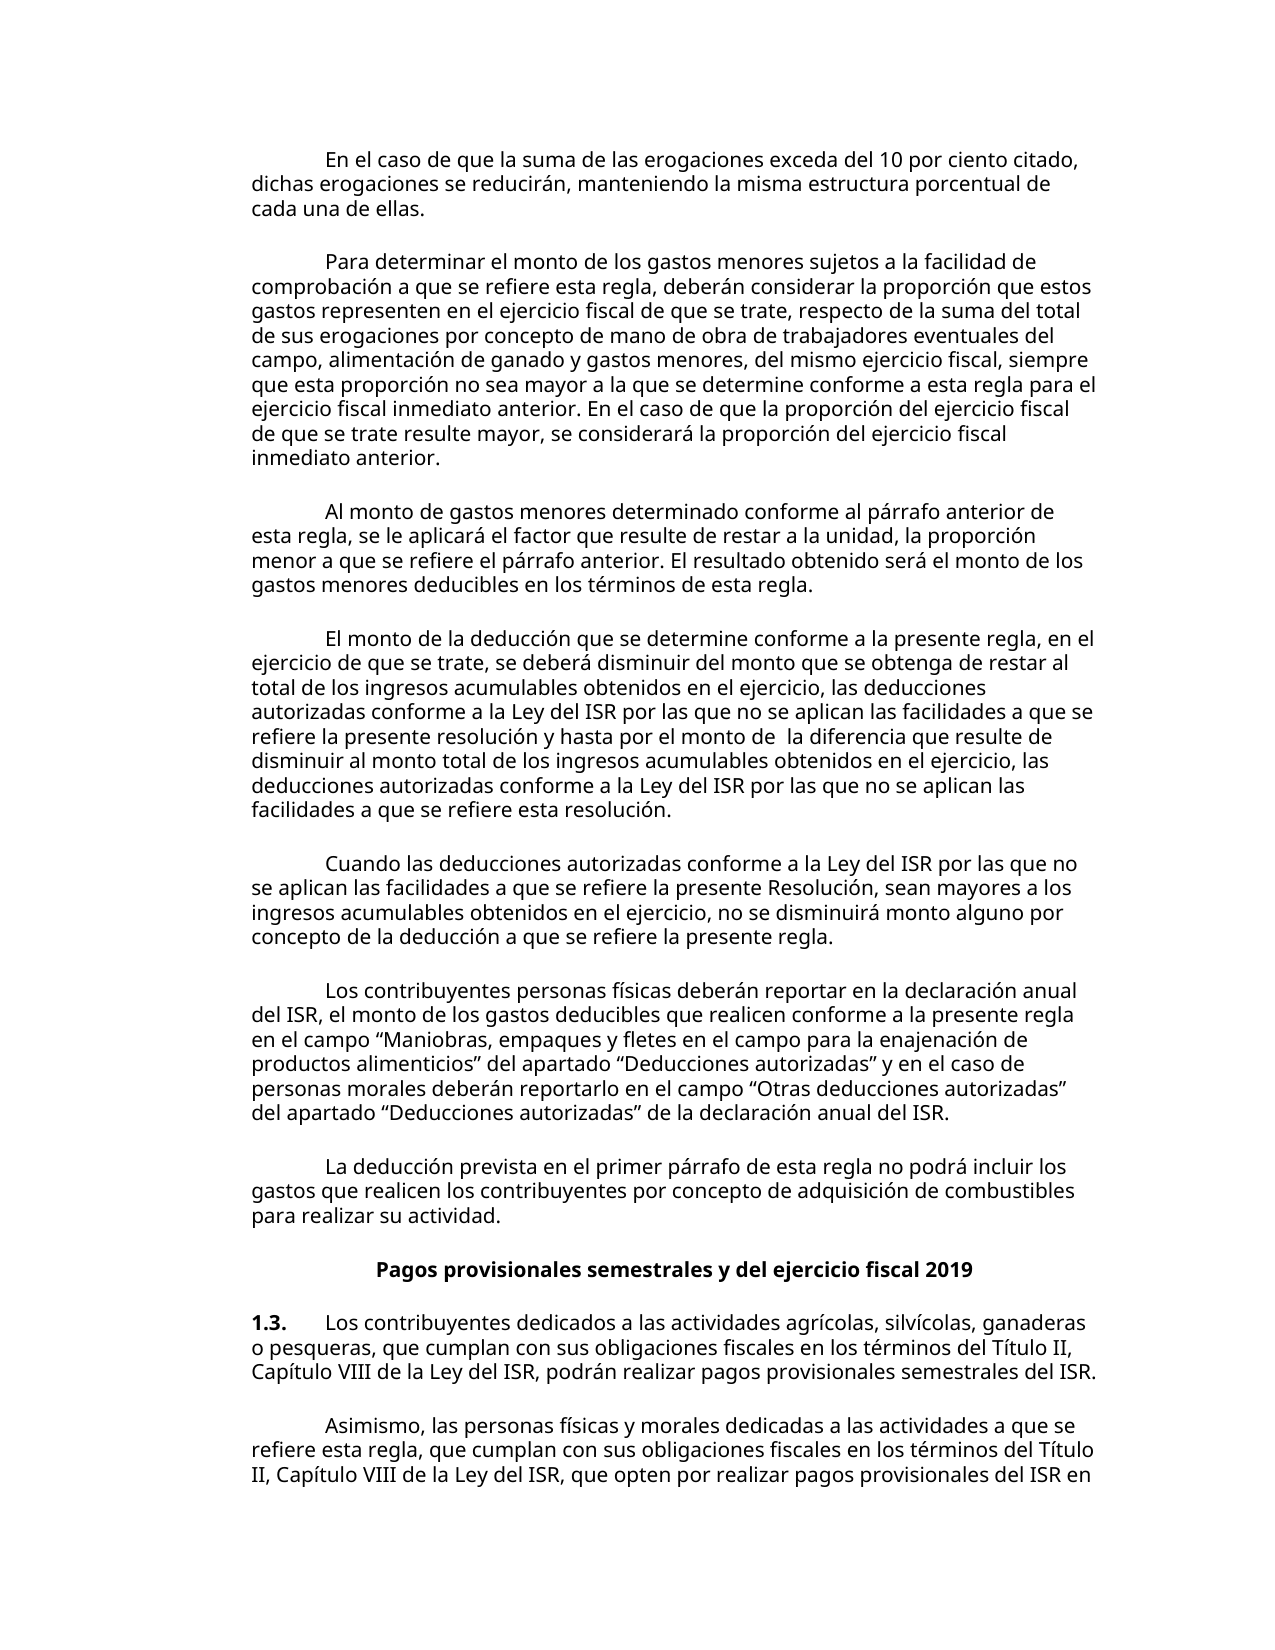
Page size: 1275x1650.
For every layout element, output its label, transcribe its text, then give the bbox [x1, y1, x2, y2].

text Pagos provisionales semestrales y del ejercicio fiscal 2019 [251, 1257, 1098, 1282]
text Los contribuyentes personas físicas deberán reportar en la declaración anual del ISR, el monto de los gastos deducibles que realicen conforme a la presente regla en el campo “Maniobras, empaques y fletes en el campo para la enajenación de productos alimenticios” del apartado “Deducciones autorizadas” y en el caso de personas morales deberán reportarlo en el campo “Otras deducciones autorizadas” del apartado “Deducciones autorizadas” de la declaración anual del ISR. [251, 979, 1098, 1126]
text Cuando las deducciones autorizadas conforme a la Ley del ISR por las que no se aplican las facilidades a que se refiere la presente Resolución, sean mayores a los ingresos acumulables obtenidos en el ejercicio, no se disminuirá monto alguno por concepto de la deducción a que se refiere la presente regla. [251, 852, 1098, 950]
text Para determinar el monto de los gastos menores sujetos a la facilidad de comprobación a que se refiere esta regla, deberán considerar la proporción que estos gastos representen en el ejercicio fiscal de que se trate, respecto de la suma del total de sus erogaciones por concepto de mano de obra de trabajadores eventuales del campo, alimentación de ganado y gastos menores, del mismo ejercicio fiscal, siempre que esta proporción no sea mayor a la que se determine conforme a esta regla para el ejercicio fiscal inmediato anterior. En el caso de que la proporción del ejercicio fiscal de que se trate resulte mayor, se considerará la proporción del ejercicio fiscal inmediato anterior. [251, 250, 1098, 471]
text Al monto de gastos menores determinado conforme al párrafo anterior de esta regla, se le aplicará el factor que resulte de restar a la unidad, la proporción menor a que se refiere el párrafo anterior. El resultado obtenido será el monto de los gastos menores deducibles en los términos de esta regla. [251, 500, 1098, 598]
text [251, 1414, 1098, 1487]
text El monto de la deducción que se determine conforme a la presente regla, en el ejercicio de que se trate, se deberá disminuir del monto que se obtenga de restar al total de los ingresos acumulables obtenidos en el ejercicio, las deducciones autorizadas conforme a la Ley del ISR por las que no se aplican las facilidades a que se refiere la presente resolución y hasta por el monto de la diferencia que resulte de disminuir al monto total de los ingresos acumulables obtenidos en el ejercicio, las deducciones autorizadas conforme a la Ley del ISR por las que no se aplican las facilidades a que se refiere esta resolución. [251, 627, 1098, 823]
text En el caso de que la suma de las erogaciones exceda del 10 por ciento citado, dichas erogaciones se reducirán, manteniendo la misma estructura porcentual de cada una de ellas. [251, 148, 1098, 221]
text 1.3. Los contribuyentes dedicados a las actividades agrícolas, silvícolas, ganaderas o pesqueras, que cumplan con sus obligaciones fiscales en los términos del Título II, Capítulo VIII de la Ley del ISR, podrán realizar pagos provisionales semestrales del ISR. [251, 1311, 1098, 1384]
text La deducción prevista en el primer párrafo de esta regla no podrá incluir los gastos que realicen los contribuyentes por concepto de adquisición de combustibles para realizar su actividad. [251, 1155, 1098, 1228]
